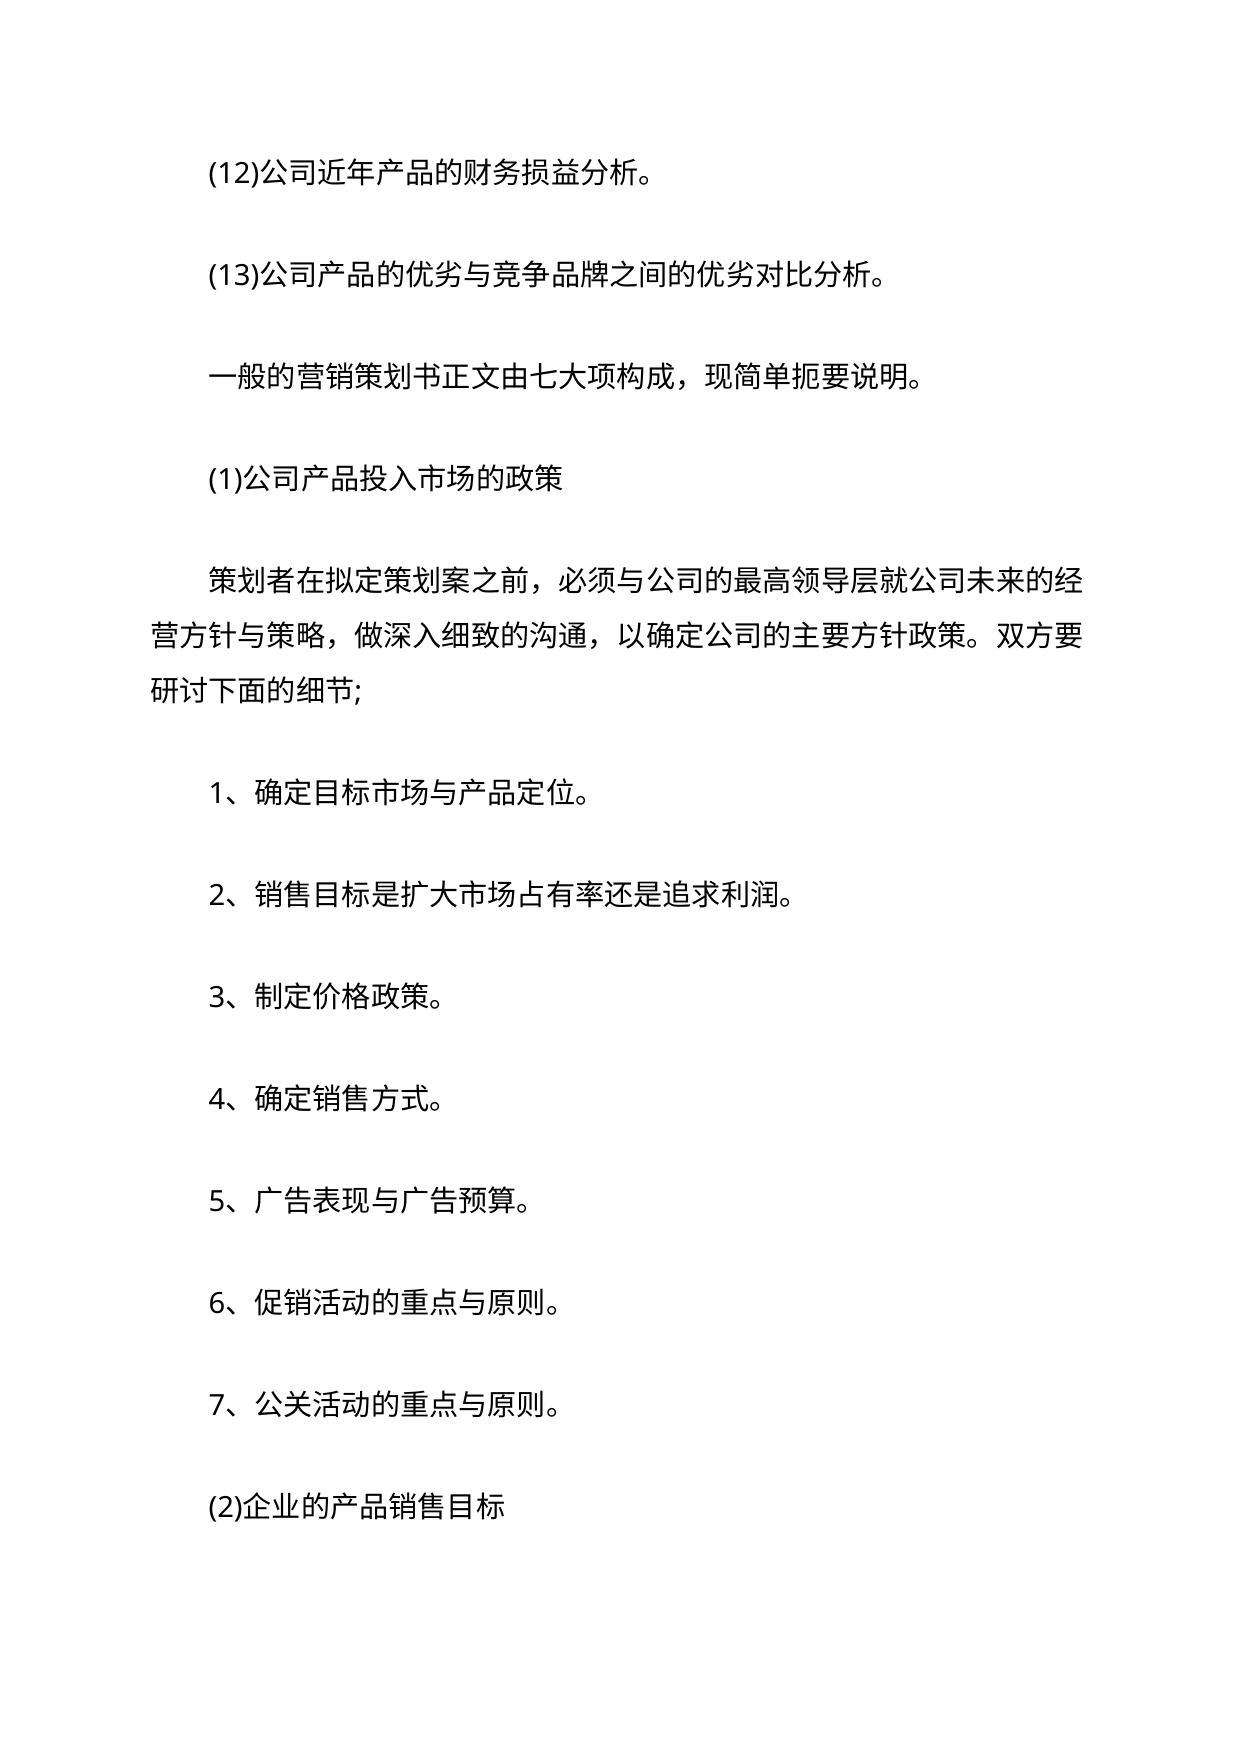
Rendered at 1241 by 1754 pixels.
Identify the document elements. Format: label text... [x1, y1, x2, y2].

text (12)公司近年产品的财务损益分析。 [150, 150, 1090, 192]
text 一般的营销策划书正文由七大项构成，现简单扼要说明。 [150, 354, 1090, 396]
text 3、制定价格政策。 [150, 973, 1090, 1016]
text 6、促销活动的重点与原则。 [150, 1279, 1090, 1322]
text (2)企业的产品销售目标 [150, 1483, 1090, 1526]
text 4、确定销售方式。 [150, 1075, 1090, 1118]
text 策划者在拟定策划案之前，必须与公司的最高领导层就公司未来的经营方针与策略，做深入细致的沟通，以确定公司的主要方针政策。双方要研讨下面的细节; [150, 558, 1090, 710]
text (1)公司产品投入市场的政策 [150, 456, 1090, 498]
text (13)公司产品的优劣与竞争品牌之间的优劣对比分析。 [150, 252, 1090, 294]
text 5、广告表现与广告预算。 [150, 1177, 1090, 1220]
text 7、公关活动的重点与原则。 [150, 1381, 1090, 1424]
text 2、销售目标是扩大市场占有率还是追求利润。 [150, 871, 1090, 914]
text 1、确定目标市场与产品定位。 [150, 769, 1090, 812]
